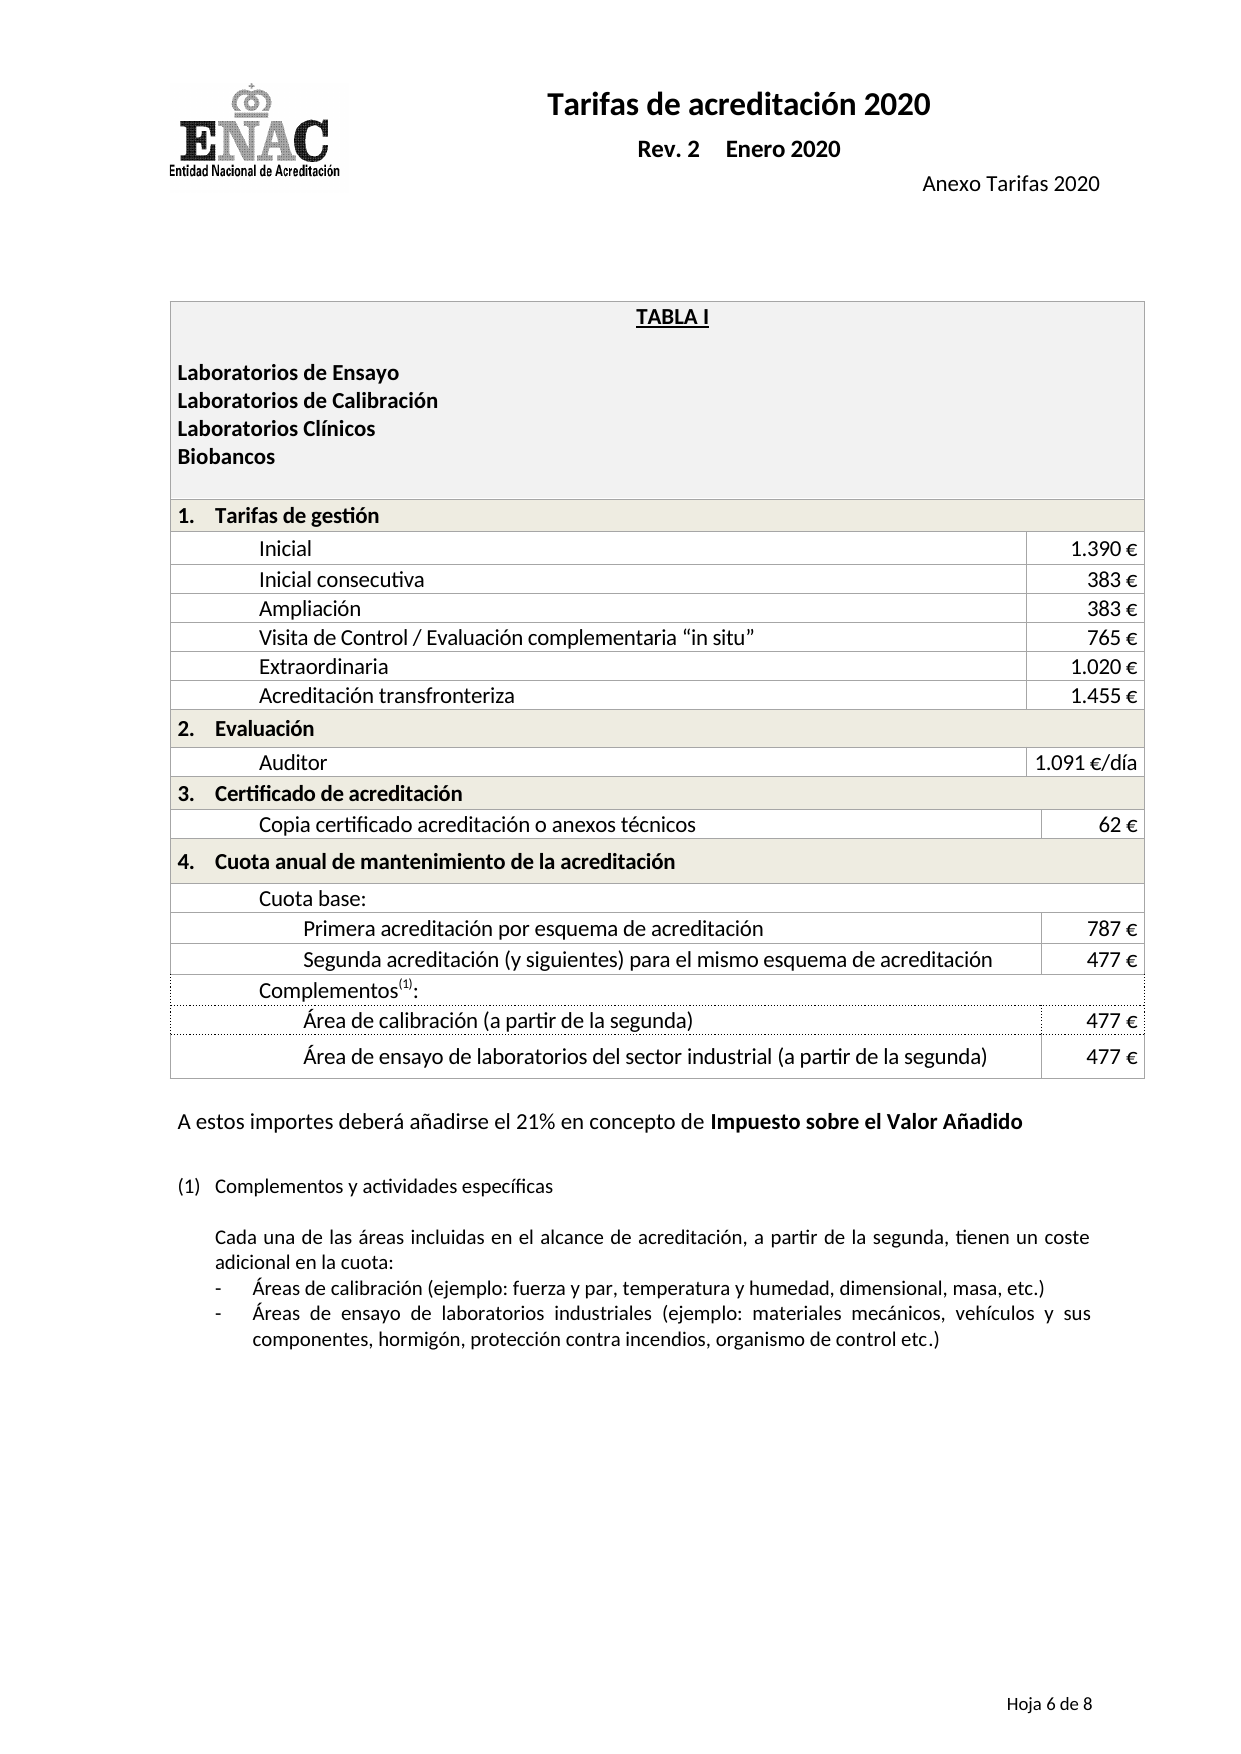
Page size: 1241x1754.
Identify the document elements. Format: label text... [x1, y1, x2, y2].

table_cell Complementos(1): [170, 975, 1145, 1005]
table_cell Evaluación [171, 710, 1144, 747]
table_cell 1.020 € [1027, 652, 1144, 680]
picture [169, 83, 350, 193]
table_cell Ampliación [171, 594, 1026, 622]
table_cell Área de ensayo de laboratorios del sector industrial (a partir de la segunda) [171, 1034, 1041, 1078]
table_cell 1.390 € [1027, 532, 1144, 564]
table_cell Extraordinaria [171, 652, 1026, 680]
table_cell 383 € [1027, 594, 1144, 622]
table_cell Inicial consecutiva [171, 565, 1026, 593]
table_cell Tarifas de gestión [171, 500, 1144, 531]
table_cell Acreditación transfronteriza [171, 681, 1026, 709]
table_cell Primera acreditación por esquema de acreditación [171, 913, 1041, 943]
table_cell 1.091 €/día [1027, 748, 1144, 776]
table_cell 477 € [1041, 1005, 1145, 1034]
table_cell Área de calibración (a partir de la segunda) [170, 1005, 1041, 1034]
table_cell Copia certificado acreditación o anexos técnicos [171, 810, 1041, 838]
list Áreas de ensayo de laboratorios industriales (ejemplo: materiales mecánicos, vehículos y sus componentes, hormigón, protección contra incendios, organismo de control etc.) [215, 1300, 1092, 1351]
table_cell 477 € [1042, 944, 1144, 974]
table_cell Auditor [171, 748, 1026, 776]
table_cell Certificado de acreditación [171, 777, 1144, 809]
table_cell Cuota anual de mantenimiento de la acreditación [171, 839, 1144, 883]
table_cell 1.455 € [1027, 681, 1144, 709]
table_cell 477 € [1042, 1034, 1144, 1078]
table_cell Cuota base: [171, 884, 1144, 912]
table_cell Visita de Control / Evaluación complementaria “in situ” [171, 623, 1026, 651]
text A estos importes deberá añadirse el 21% en concepto de Impuesto sobre el Valor Añadido [177, 1107, 1122, 1135]
table_cell 62 € [1042, 810, 1144, 838]
list Áreas de calibración (ejemplo: fuerza y par, temperatura y humedad, dimensional, masa, etc.) [215, 1275, 1092, 1300]
table_cell 383 € [1027, 565, 1144, 593]
table_header TABLA I Laboratorios de Ensayo Laboratorios de Calibración Laboratorios Clínicos Biobancos [171, 302, 1144, 498]
list Cada una de las áreas incluidas en el alcance de acreditación, a partir de la segunda, tienen un coste adicional en la cuota: [215, 1224, 1092, 1275]
table_cell 787 € [1042, 913, 1144, 943]
table_cell Inicial [171, 532, 1026, 564]
table_cell 765 € [1027, 623, 1144, 651]
list Complementos y actividades específicas [177, 1173, 1092, 1199]
table_cell Segunda acreditación (y siguientes) para el mismo esquema de acreditación [171, 944, 1041, 974]
